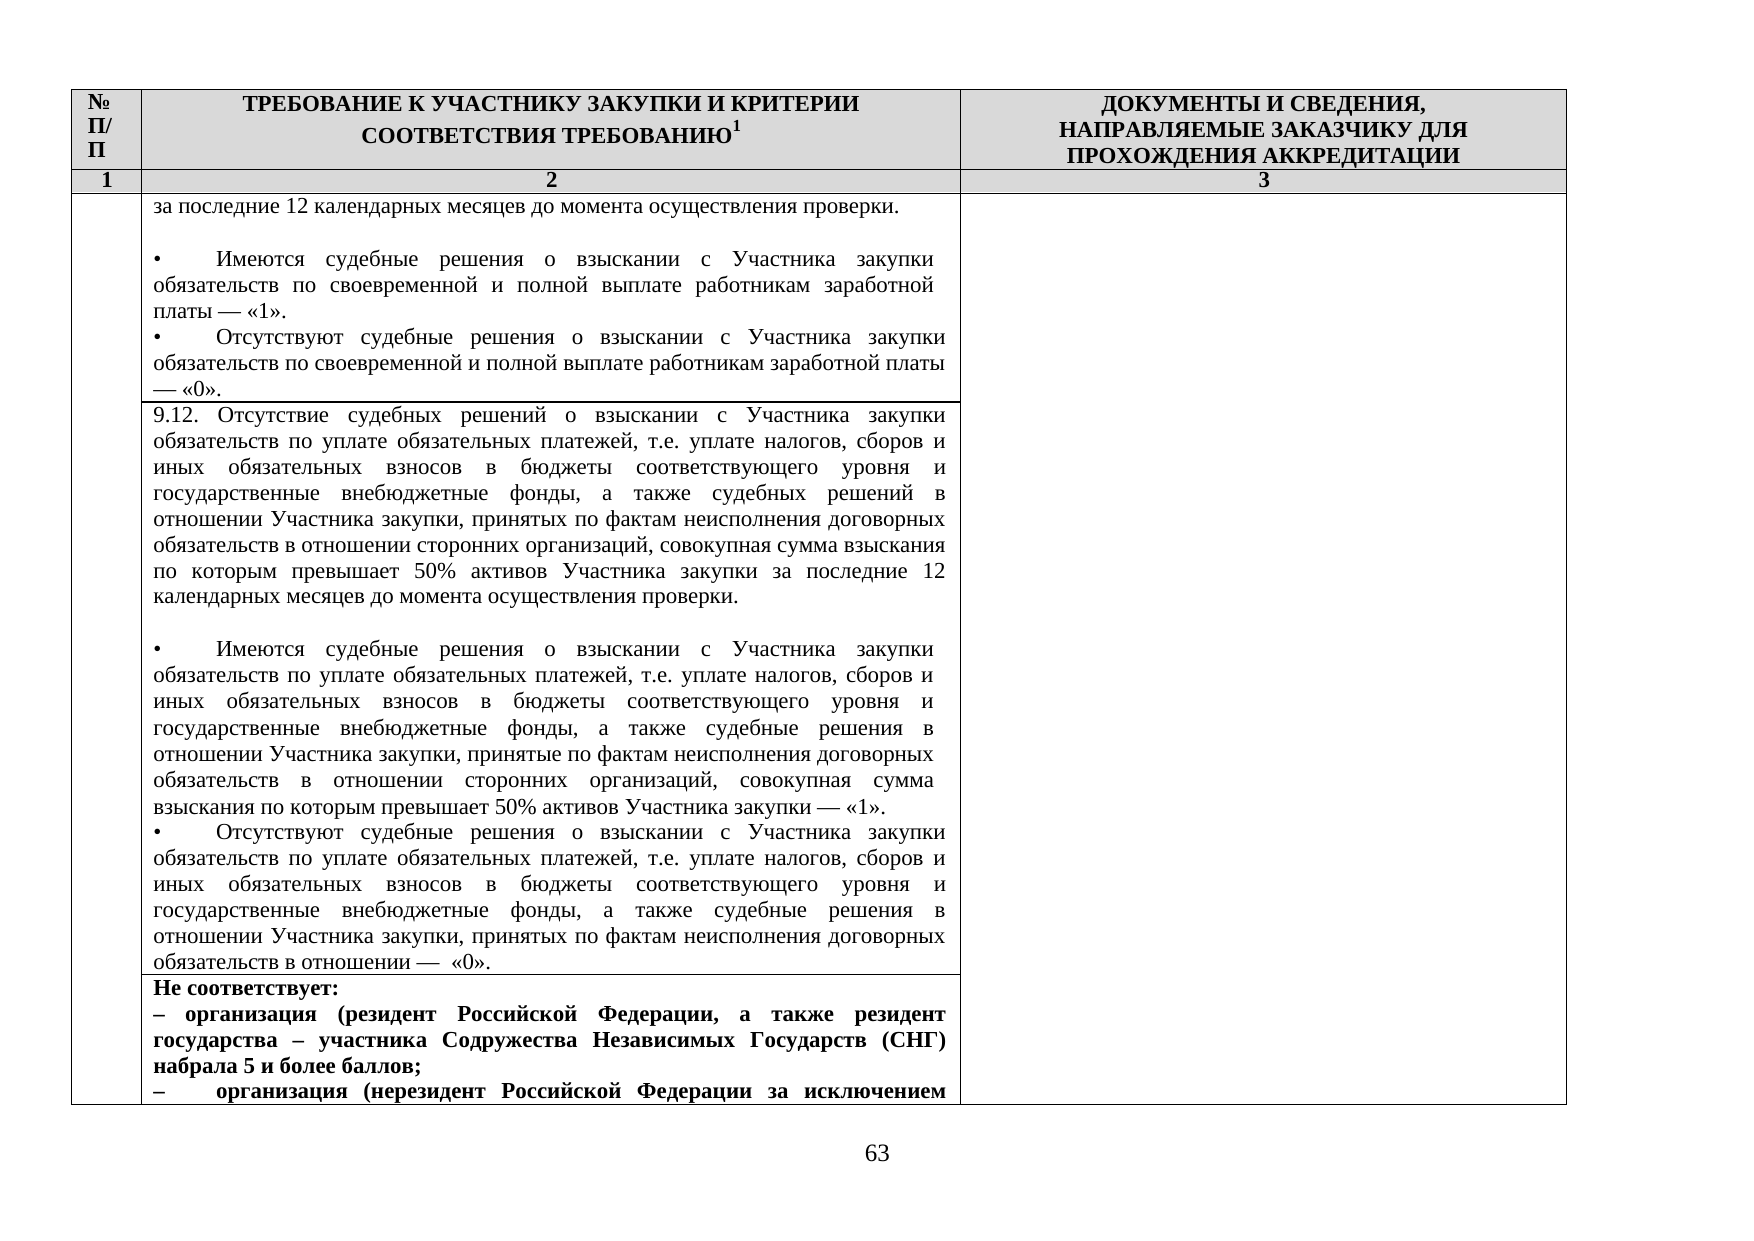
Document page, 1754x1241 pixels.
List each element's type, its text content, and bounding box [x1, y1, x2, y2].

table_cell 1 [72, 170, 141, 192]
table_header ТРЕБОВАНИЕ К УЧАСТНИКУ ЗАКУПКИ И КРИТЕРИИ СООТВЕТСТВИЯ ТРЕБОВАНИЮ1 [142, 90, 960, 169]
table_cell 2 [142, 170, 960, 192]
table_header № П/П [72, 90, 141, 169]
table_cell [142, 194, 960, 401]
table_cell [142, 975, 960, 1104]
table_header ДОКУМЕНТЫ И СВЕДЕНИЯ, НАПРАВЛЯЕМЫЕ ЗАКАЗЧИКУ ДЛЯ ПРОХОЖДЕНИЯ АККРЕДИТАЦИИ [961, 90, 1566, 169]
table_cell 3 [961, 170, 1566, 192]
table_cell 9.12. Отсутствие судебных решений о взыскании с Участника закупки обязательств по уплате обязательных платежей, т.е. уплате налогов, сборов и иных обязательных взносов в бюджеты соответствующего уровня и государственные внебюджетные фонды, а также судебных решений в отношении Участника закупки, принятых по фактам неисполнения договорных обязательств в отношении сторонних организаций, совокупная сумма взыскания по которым превышает 50% активов Участника закупки за последние 12 календарных месяцев до момента осуществления проверки. • Имеются судебные решения о взыскании с Участника закупки обязательств по уплате обязательных платежей, т.е. уплате налогов, сборов и иных обязательных взносов в бюджеты соответствующего уровня и государственные внебюджетные фонды, а также судебные решения в отношении Участника закупки, принятые по фактам неисполнения договорных обязательств в отношении сторонних организаций, совокупная сумма взыскания по которым превышает 50% активов Участника закупки — «1». • Отсутствуют судебные решения о взыскании с Участника закупки обязательств по уплате обязательных платежей, т.е. уплате налогов, сборов и иных обязательных взносов в бюджеты соответствующего уровня и государственные внебюджетные фонды, а также судебные решения в отношении Участника закупки, принятых по фактам неисполнения договорных обязательств в отношении — «0». [142, 403, 960, 974]
